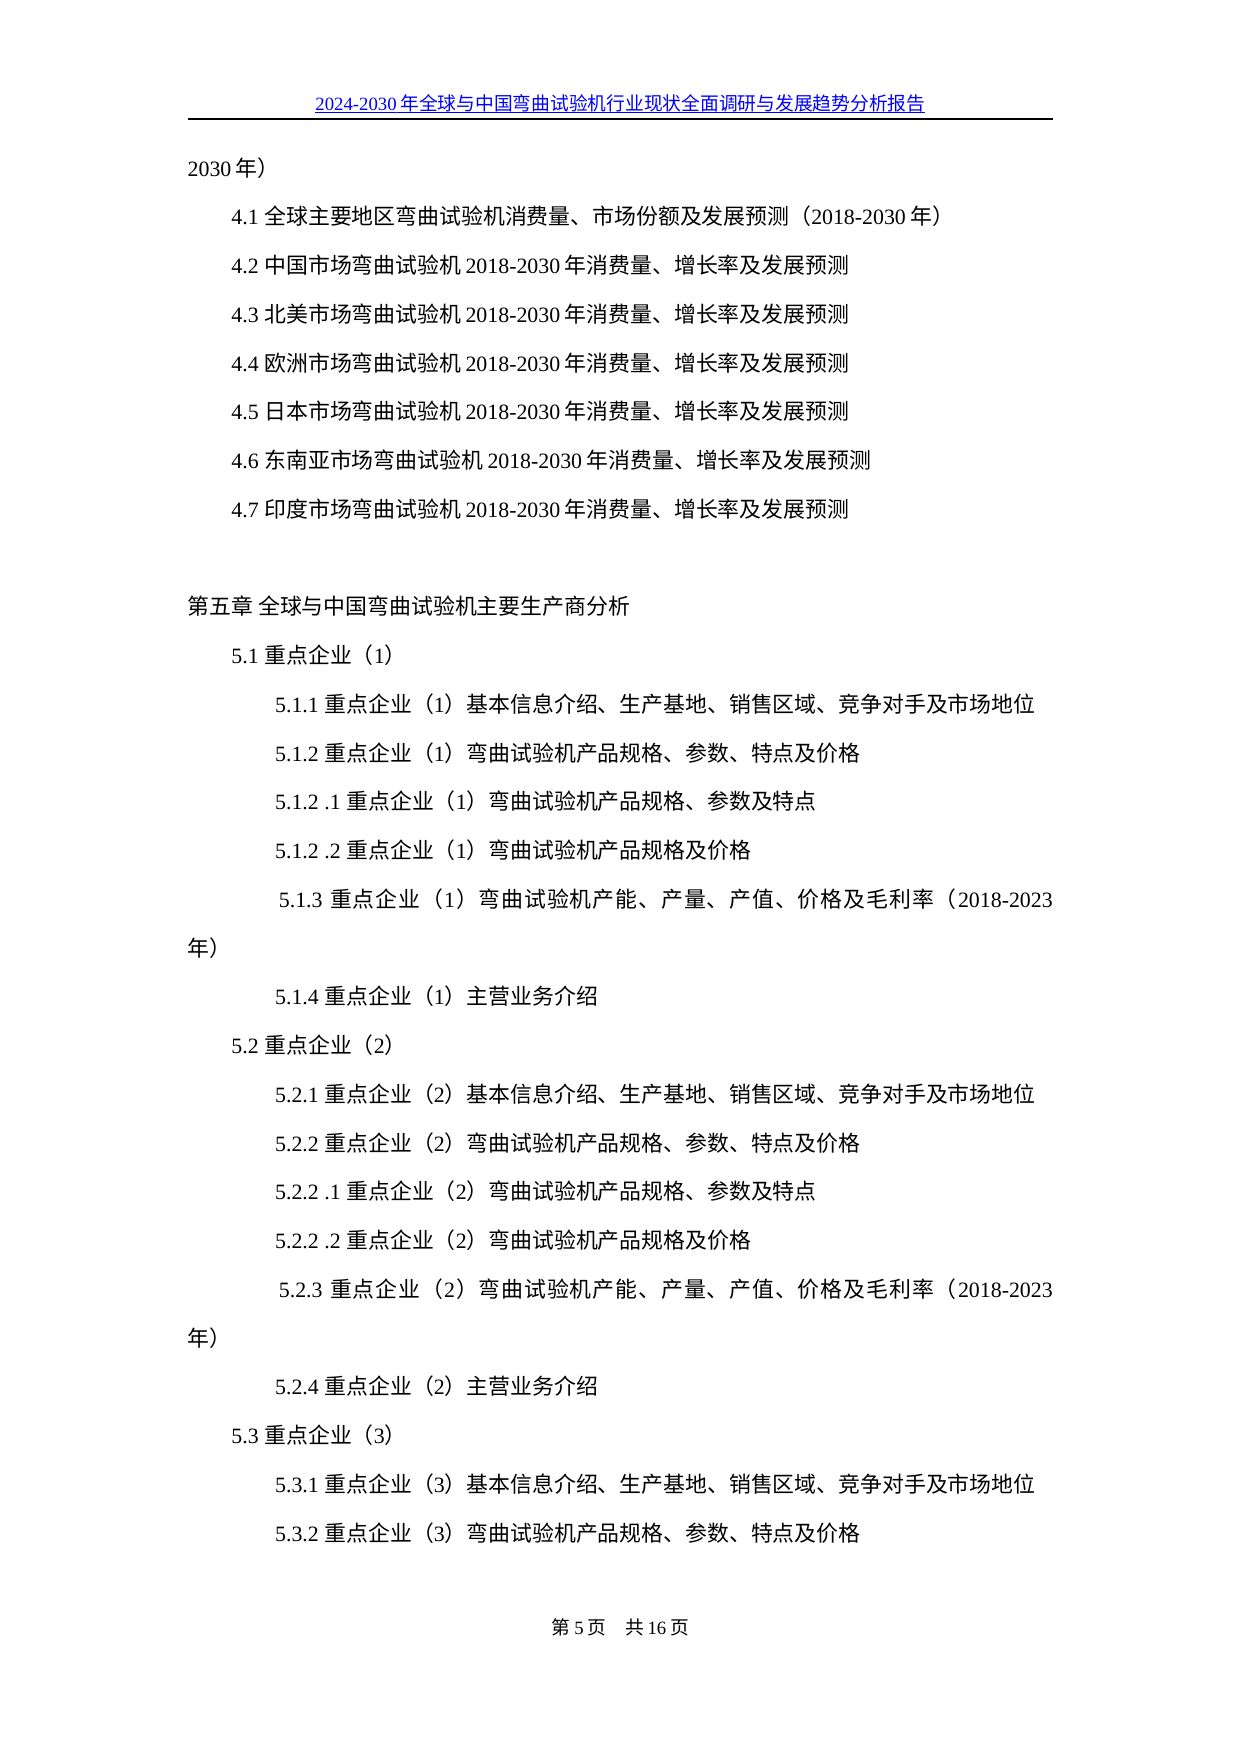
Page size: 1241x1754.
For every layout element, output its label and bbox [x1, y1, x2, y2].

text [187, 150, 1053, 1548]
